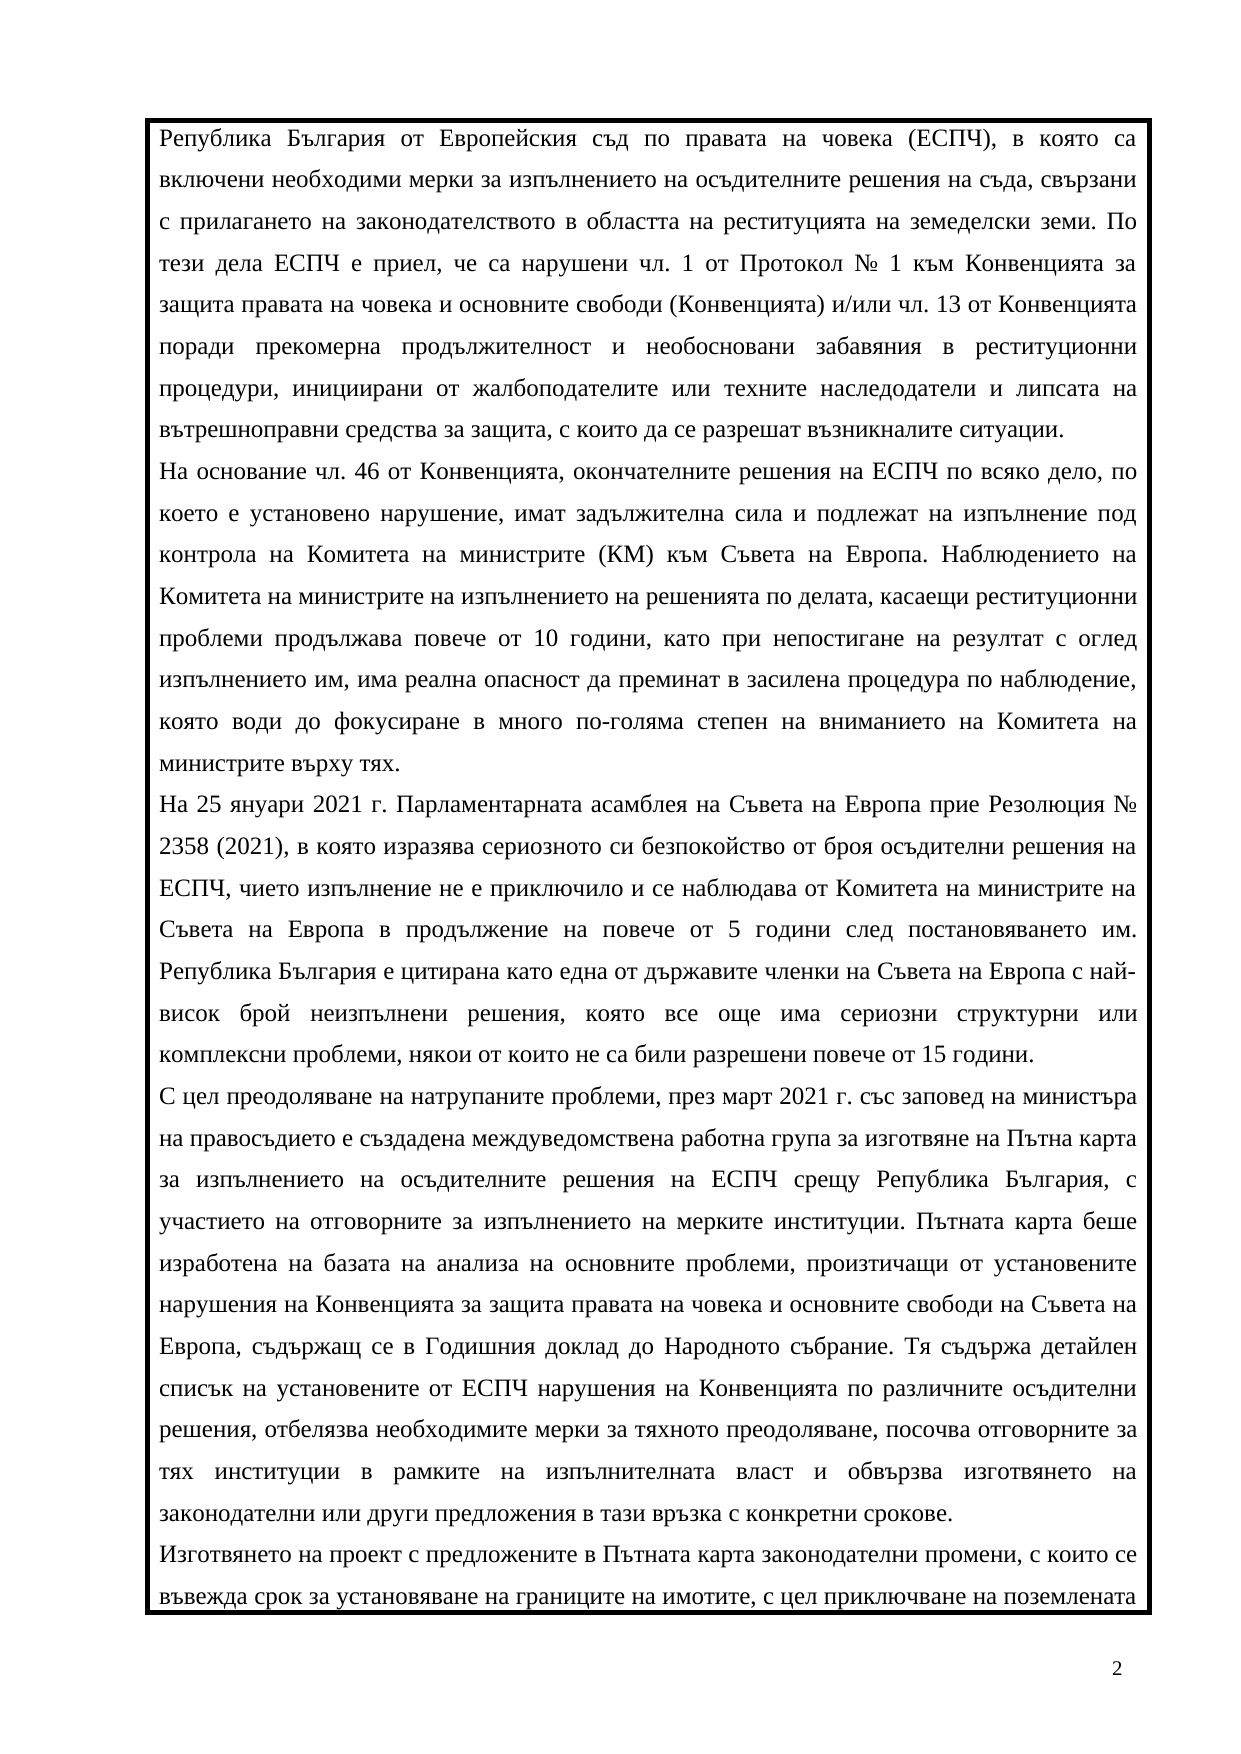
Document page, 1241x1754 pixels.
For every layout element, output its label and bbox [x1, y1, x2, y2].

table_cell [150, 123, 1147, 1610]
